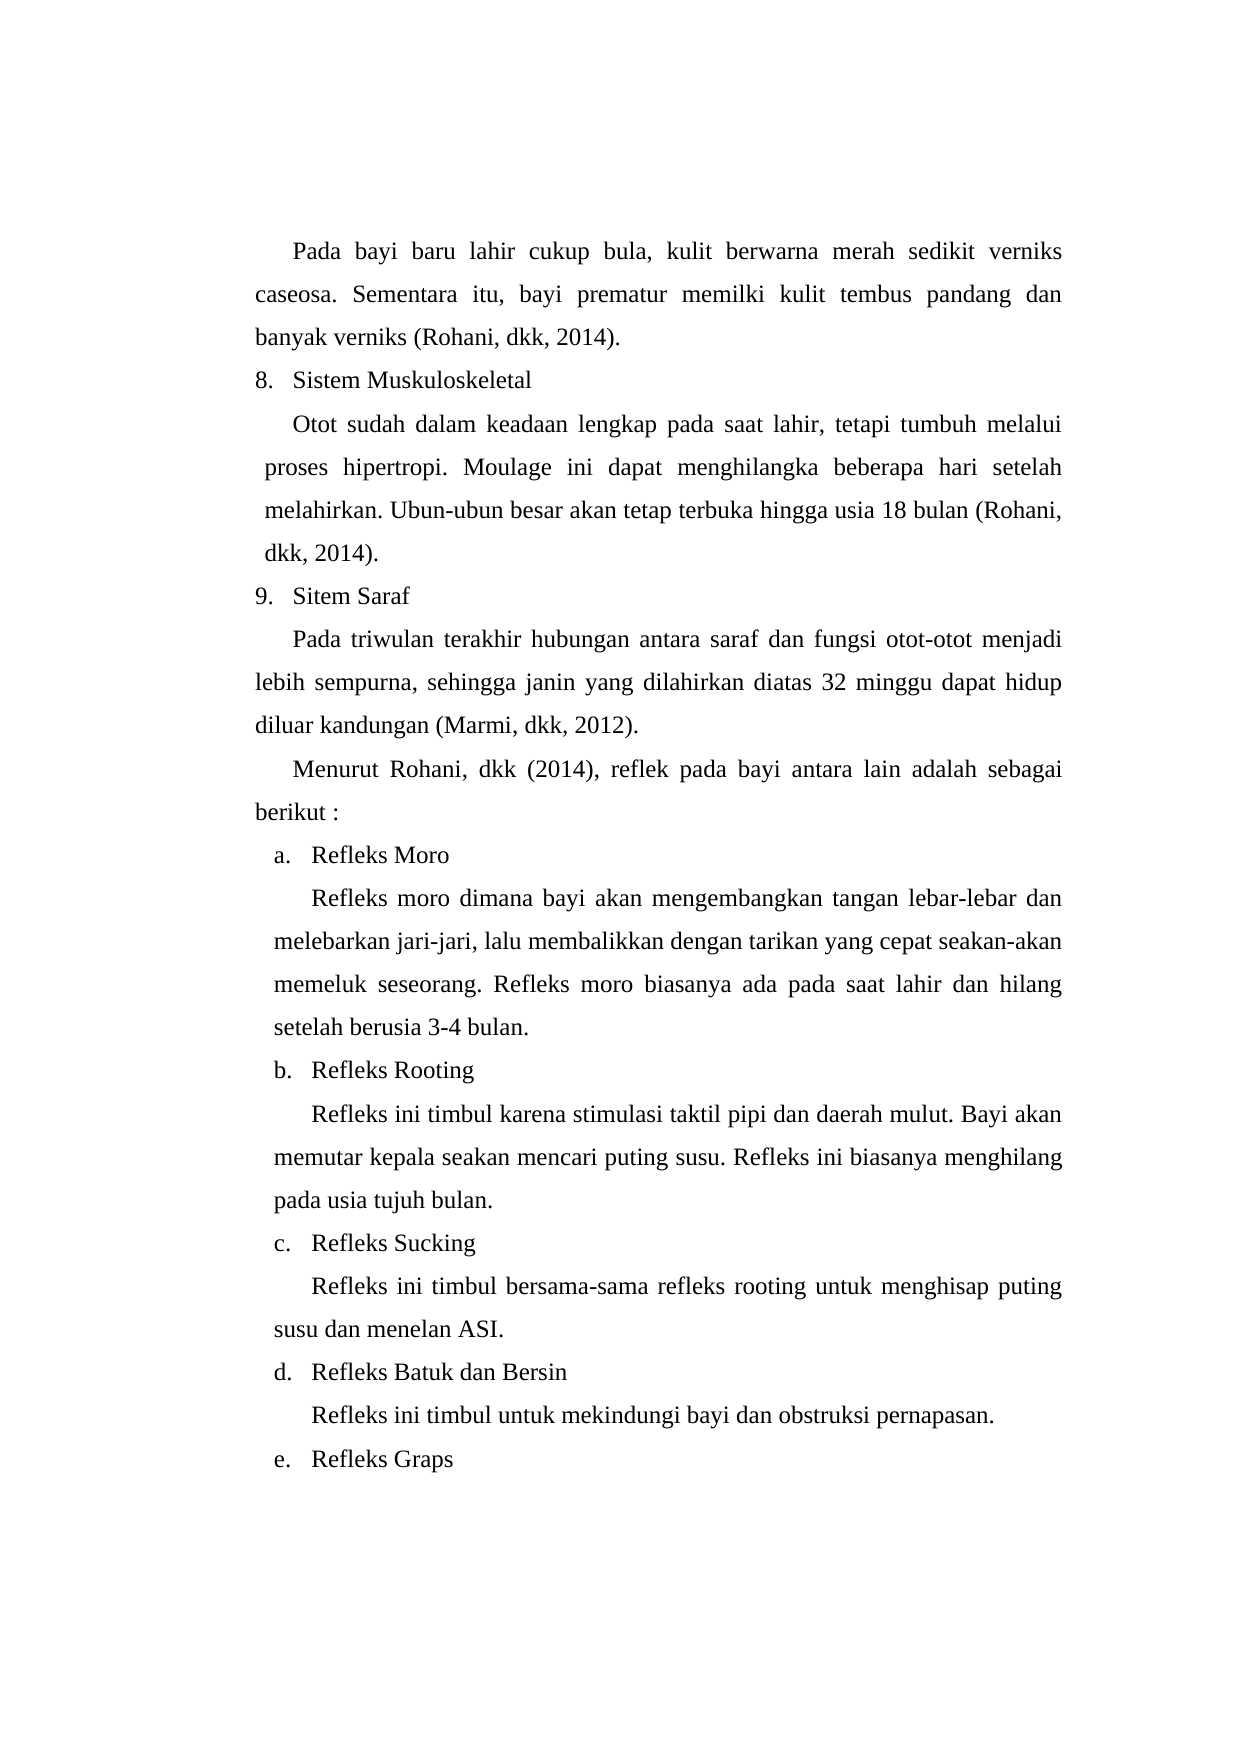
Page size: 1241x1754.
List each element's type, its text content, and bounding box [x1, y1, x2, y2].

list Refleks ini timbul untuk mekindungi bayi dan obstruksi pernapasan. [311, 1401, 1063, 1429]
list Refleks Graps [274, 1444, 1063, 1472]
list Sitem Saraf [255, 581, 1063, 610]
list Pada triwulan terakhir hubungan antara saraf dan fungsi otot-otot menjadi lebih sempurna, sehingga janin yang dilahirkan diatas 32 minggu dapat hidup diluar kandungan (Marmi, dkk, 2012). [255, 624, 1063, 739]
list Refleks Moro [274, 840, 1063, 869]
list Otot sudah dalam keadaan lengkap pada saat lahir, tetapi tumbuh melalui proses hipertropi. Moulage ini dapat menghilangka beberapa hari setelah melahirkan. Ubun-ubun besar akan tetap terbuka hingga usia 18 bulan (Rohani, dkk, 2014). [264, 409, 1063, 567]
list Refleks ini timbul karena stimulasi taktil pipi dan daerah mulut. Bayi akan memutar kepala seakan mencari puting susu. Refleks ini biasanya menghilang pada usia tujuh bulan. [274, 1099, 1063, 1214]
list Refleks moro dimana bayi akan mengembangkan tangan lebar-lebar dan melebarkan jari-jari, lalu membalikkan dengan tarikan yang cepat seakan-akan memeluk seseorang. Refleks moro biasanya ada pada saat lahir dan hilang setelah berusia 3-4 bulan. [274, 883, 1063, 1041]
list Refleks Sucking [274, 1228, 1063, 1257]
list Refleks Rooting [274, 1056, 1063, 1084]
list Refleks Batuk dan Bersin [274, 1357, 1063, 1386]
list Menurut Rohani, dkk (2014), reflek pada bayi antara lain adalah sebagai berikut : [255, 754, 1063, 826]
list Pada bayi baru lahir cukup bula, kulit berwarna merah sedikit verniks caseosa. Sementara itu, bayi prematur memilki kulit tembus pandang dan banyak verniks (Rohani, dkk, 2014). [255, 236, 1063, 351]
list Sistem Muskuloskeletal [255, 366, 1063, 394]
list Refleks ini timbul bersama-sama refleks rooting untuk menghisap puting susu dan menelan ASI. [274, 1271, 1063, 1343]
